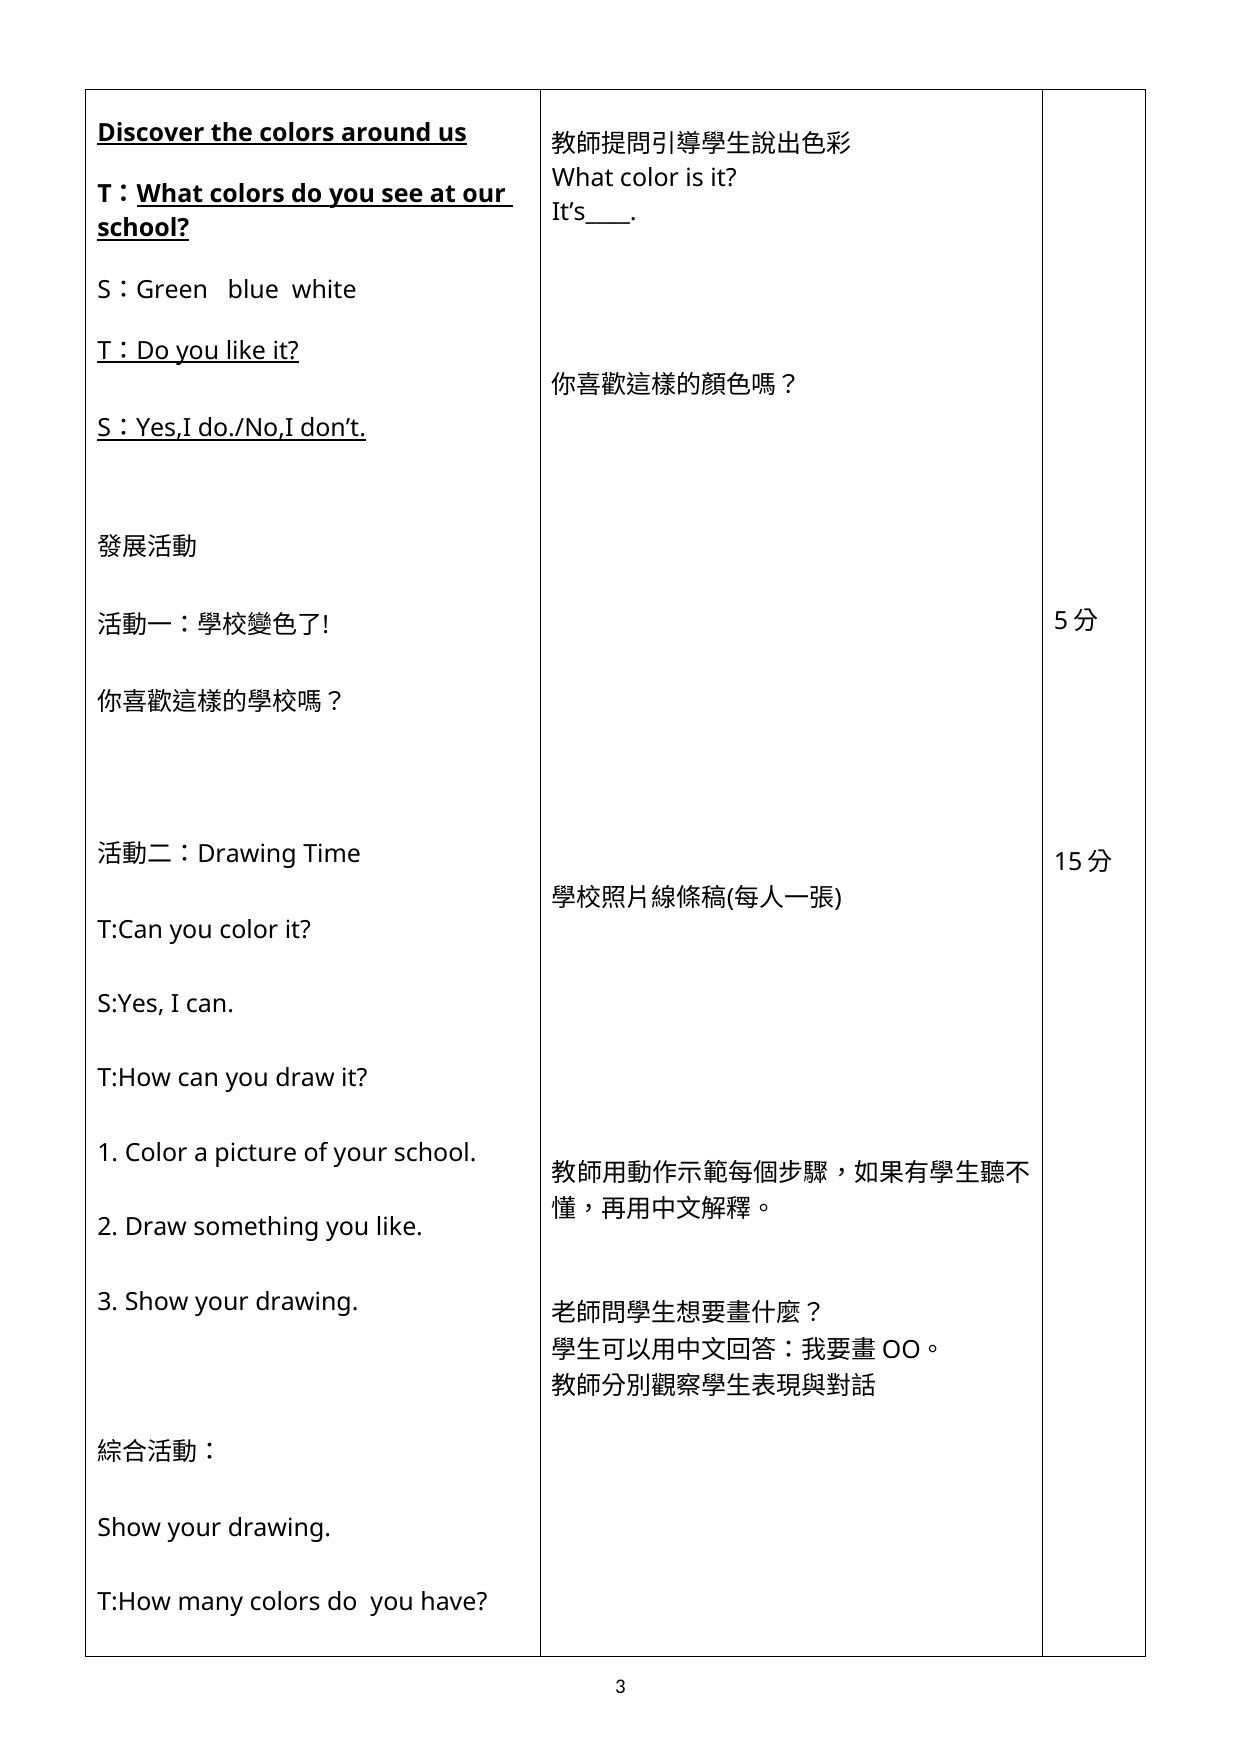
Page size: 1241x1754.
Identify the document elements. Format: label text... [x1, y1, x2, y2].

table_cell 5分鐘 5分 15分 [1043, 90, 1145, 1656]
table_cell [541, 90, 1042, 1656]
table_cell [86, 90, 540, 1656]
